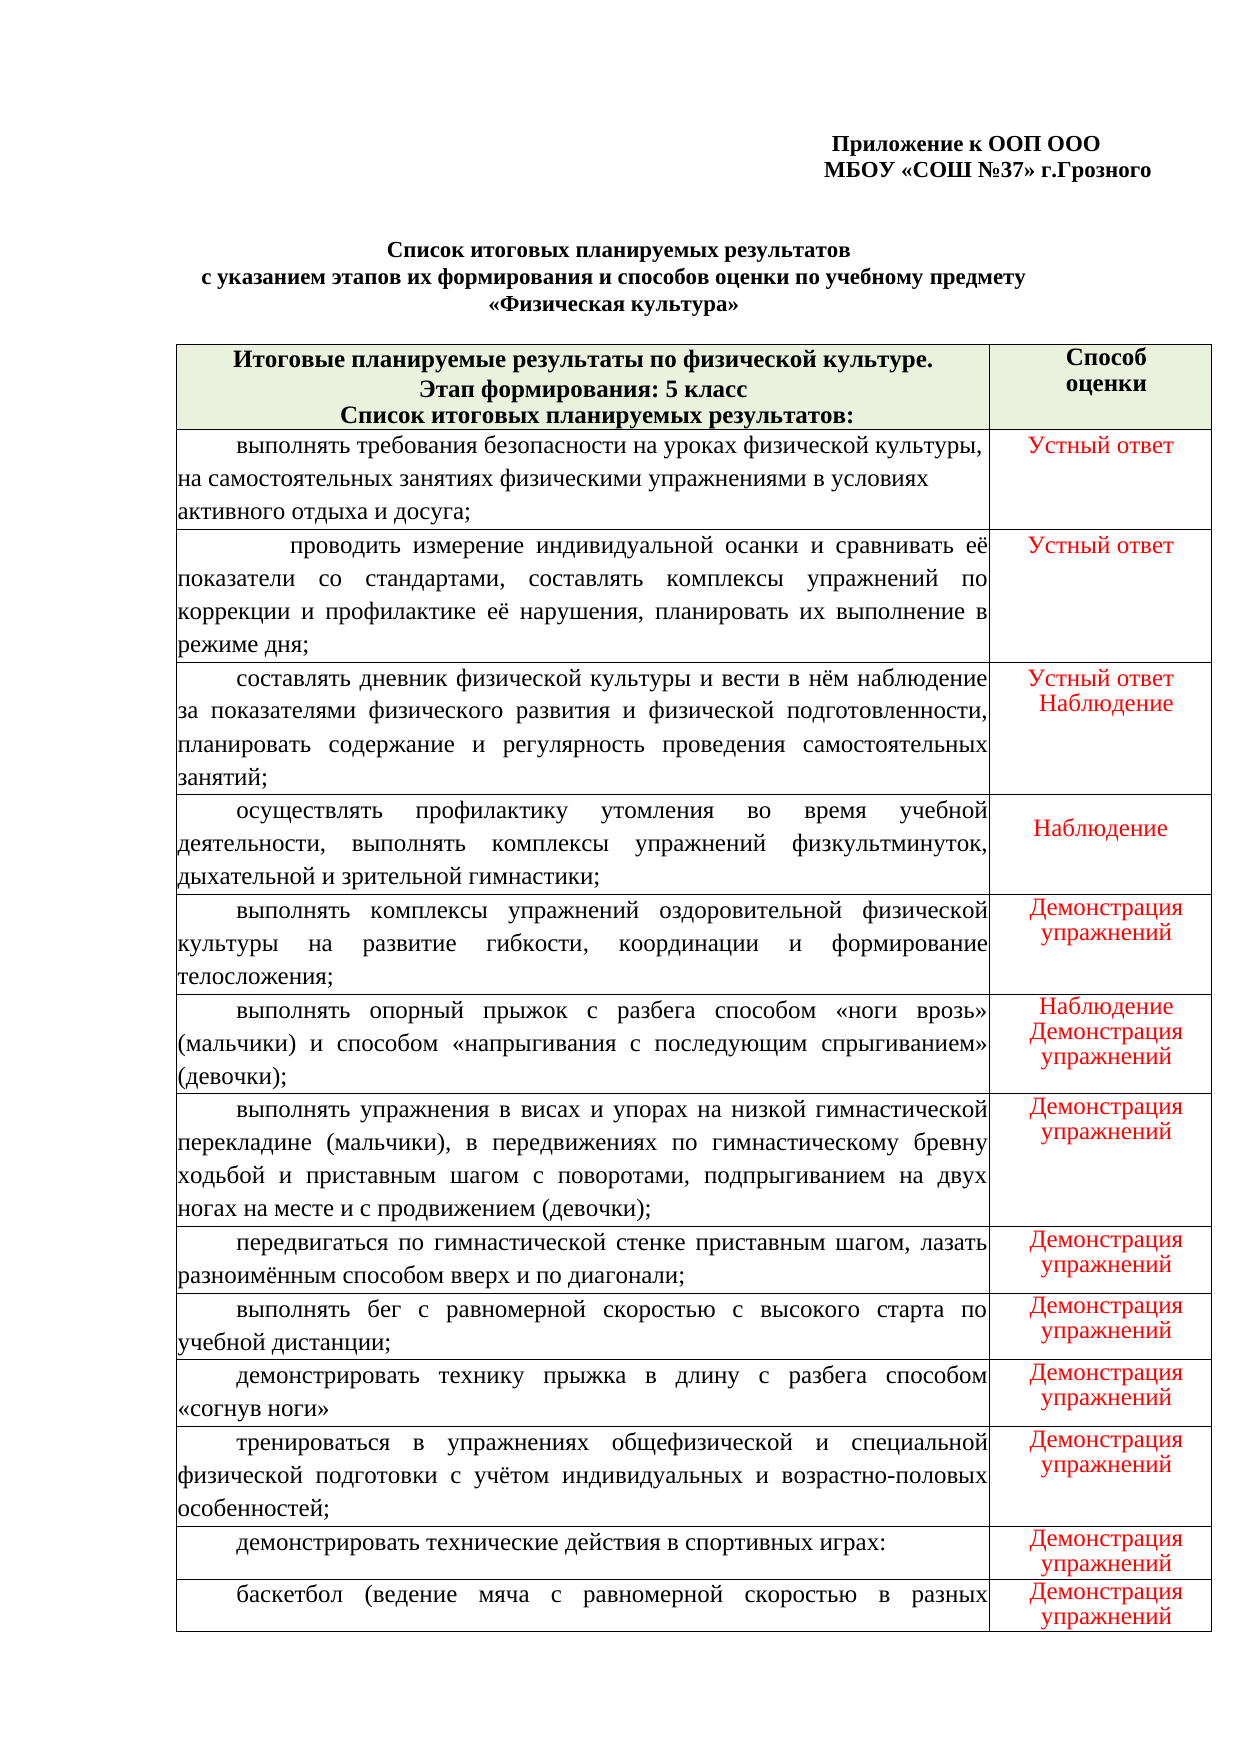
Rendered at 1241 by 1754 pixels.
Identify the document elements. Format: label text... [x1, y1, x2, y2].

table_cell Устный ответ [990, 430, 1211, 529]
table_cell демонстрировать технику прыжка в длину с разбега способом «согнув ноги» [177, 1360, 989, 1426]
table_cell Демонстрация упражнений [990, 1227, 1211, 1293]
table_cell Демонстрация упражнений [990, 1527, 1211, 1578]
table_cell выполнять упражнения в висах и упорах на низкой гимнастической перекладине (мальчики), в передвижениях по гимнастическому бревну ходьбой и приставным шагом с поворотами, подпрыгиванием на двух ногах на месте и с продвижением (девочки); [177, 1094, 989, 1226]
table_cell Устный ответ [990, 530, 1211, 662]
list МБОУ «СОШ №37» г.Грозного [204, 157, 1152, 183]
table_cell выполнять бег с равномерной скоростью с высокого старта по учебной дистанции; [177, 1294, 989, 1359]
table_cell Демонстрация упражнений [990, 1294, 1211, 1359]
table_cell проводить измерение индивидуальной осанки и сравнивать её показатели со стандартами, составлять комплексы упражнений по коррекции и профилактике её нарушения, планировать их выполнение в режиме дня; [177, 530, 989, 662]
table_cell Наблюдение [990, 795, 1211, 894]
table_cell тренироваться в упражнениях общефизической и специальной физической подготовки с учётом индивидуальных и возрастно-половых особенностей; [177, 1427, 989, 1526]
table_cell выполнять требования безопасности на уроках физической культуры, на самостоятельных занятиях физическими упражнениями в условиях активного отдыха и досуга; [177, 430, 989, 529]
table_cell Наблюдение Демонстрация упражнений [990, 995, 1211, 1093]
text Приложение к ООП ООО [204, 130, 1152, 156]
table_cell Демонстрация упражнений [990, 1427, 1211, 1526]
table_cell составлять дневник физической культуры и вести в нём наблюдение за показателями физического развития и физической подготовленности, планировать содержание и регулярность проведения самостоятельных занятий; [177, 663, 989, 794]
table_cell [177, 1580, 989, 1631]
table_cell Демонстрация упражнений [990, 895, 1211, 994]
table_cell выполнять комплексы упражнений оздоровительной физической культуры на развитие гибкости, координации и формирование телосложения; [177, 895, 989, 994]
table_header Итоговые планируемые результаты по физической культуре. Этап формирования: 5 класс Список итоговых планируемых результатов: [177, 345, 989, 429]
table_cell Демонстрация упражнений [990, 1360, 1211, 1426]
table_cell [990, 1580, 1211, 1631]
text Список итоговых планируемых результатов [177, 236, 1060, 263]
table_cell демонстрировать технические действия в спортивных играх: [177, 1527, 989, 1578]
text с указанием этапов их формирования и способов оценки по учебному предмету [167, 263, 1060, 289]
text «Физическая культура» [167, 290, 1060, 316]
table_cell передвигаться по гимнастической стенке приставным шагом, лазать разноимённым способом вверх и по диагонали; [177, 1227, 989, 1293]
table_cell Демонстрация упражнений [990, 1094, 1211, 1226]
table_header Способ оценки [990, 345, 1211, 429]
table_cell осуществлять профилактику утомления во время учебной деятельности, выполнять комплексы упражнений физкультминуток, дыхательной и зрительной гимнастики; [177, 795, 989, 894]
table_cell Устный ответ Наблюдение [990, 663, 1211, 794]
table_cell выполнять опорный прыжок с разбега способом «ноги врозь» (мальчики) и способом «напрыгивания с последующим спрыгиванием» (девочки); [177, 995, 989, 1093]
